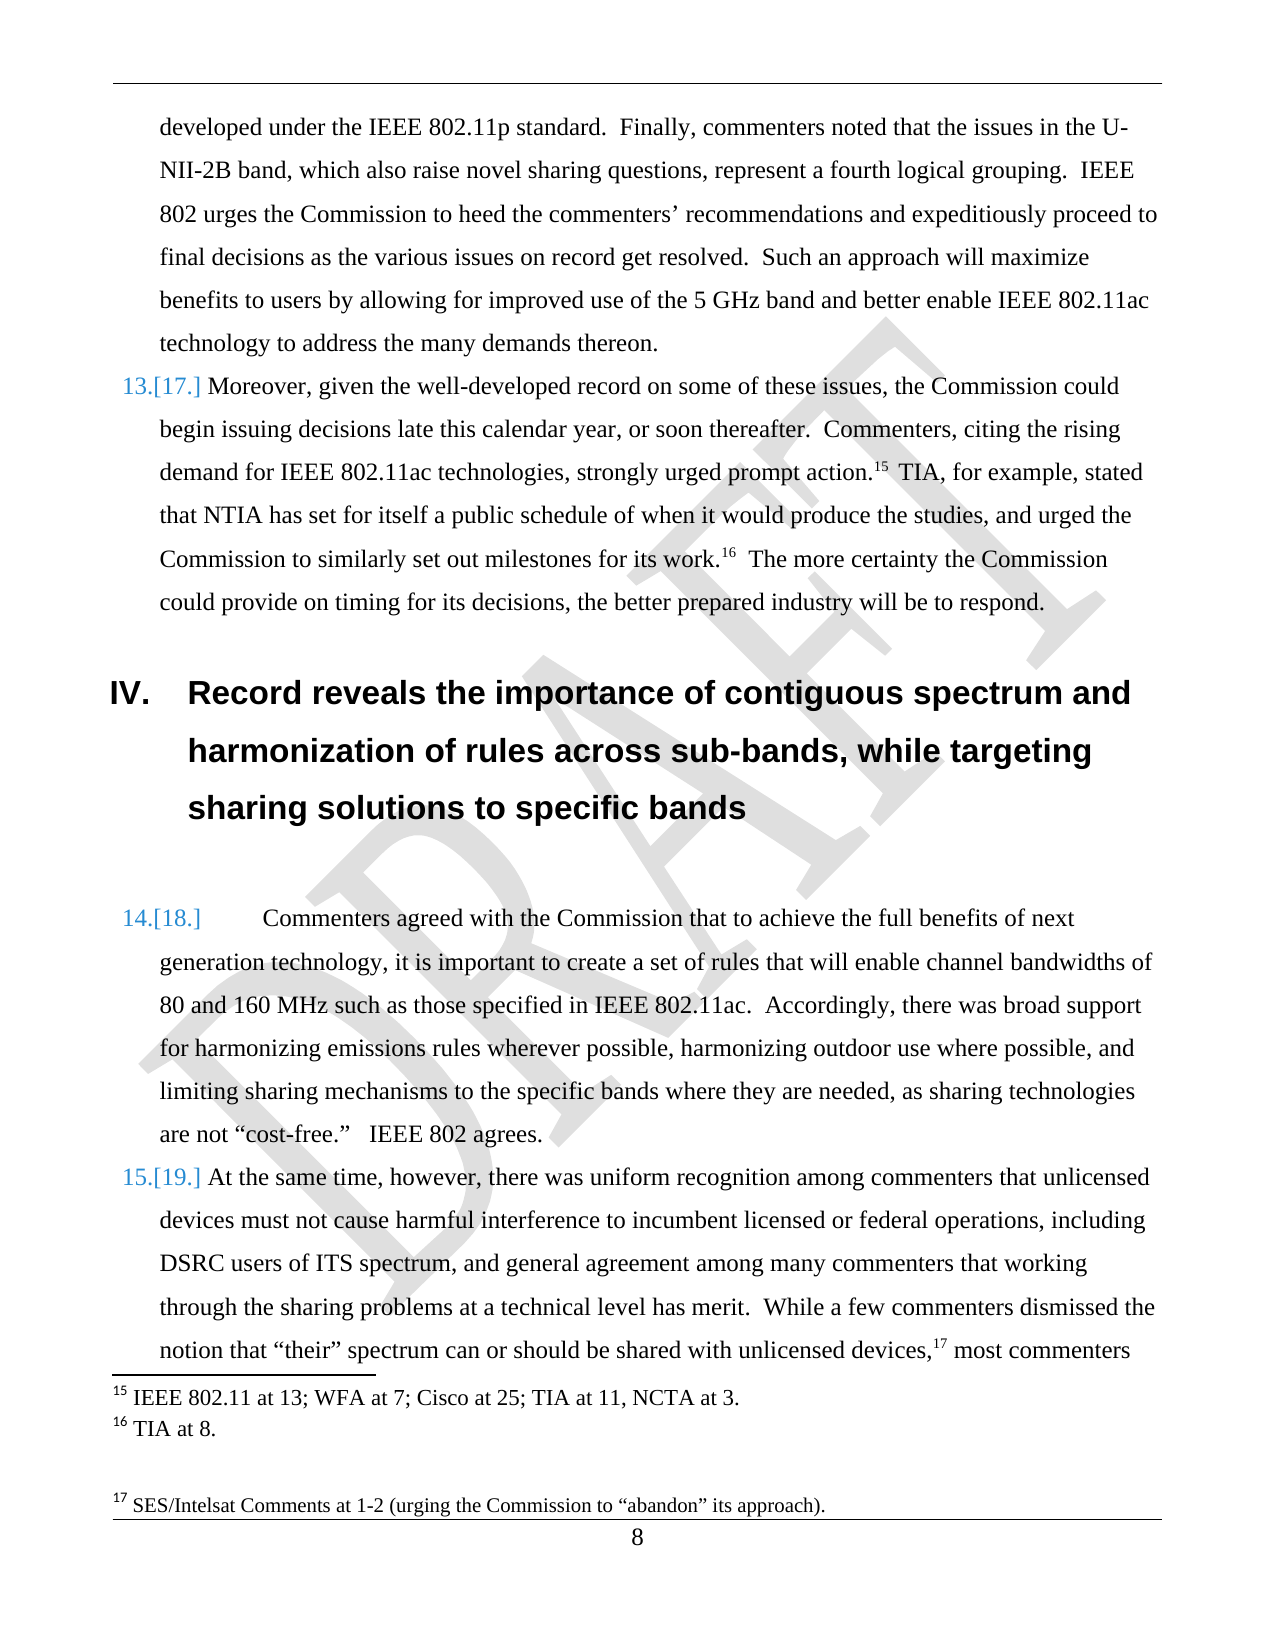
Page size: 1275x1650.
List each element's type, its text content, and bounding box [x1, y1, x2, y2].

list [122, 1162, 1162, 1363]
list Commenters agreed with the Commission that to achieve the full benefits of next generation technology, it is important to create a set of rules that will enable channel bandwidths of 80 and 160 MHz such as those specified in IEEE 802.11ac. Accordingly, there was broad support for harmonizing emissions rules wherever possible, harmonizing outdoor use where possible, and limiting sharing mechanisms to the specific bands where they are needed, as sharing technologies are not “cost-free.” IEEE 802 agrees. [122, 903, 1162, 1148]
list Moreover, given the well-developed record on some of these issues, the Commission could begin issuing decisions late this calendar year, or soon thereafter. Commenters, citing the rising demand for IEEE 802.11ac technologies, strongly urged prompt action. TIA, for example, stated that NTIA has set for itself a public schedule of when it would produce the studies, and urged the Commission to similarly set out milestones for its work. The more certainty the Commission could provide on timing for its decisions, the better prepared industry will be to respond. [122, 371, 1162, 616]
list Record reveals the importance of contiguous spectrum and harmonization of rules across sub-bands, while targeting sharing solutions to specific bands [150, 673, 1162, 827]
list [122, 112, 1162, 357]
